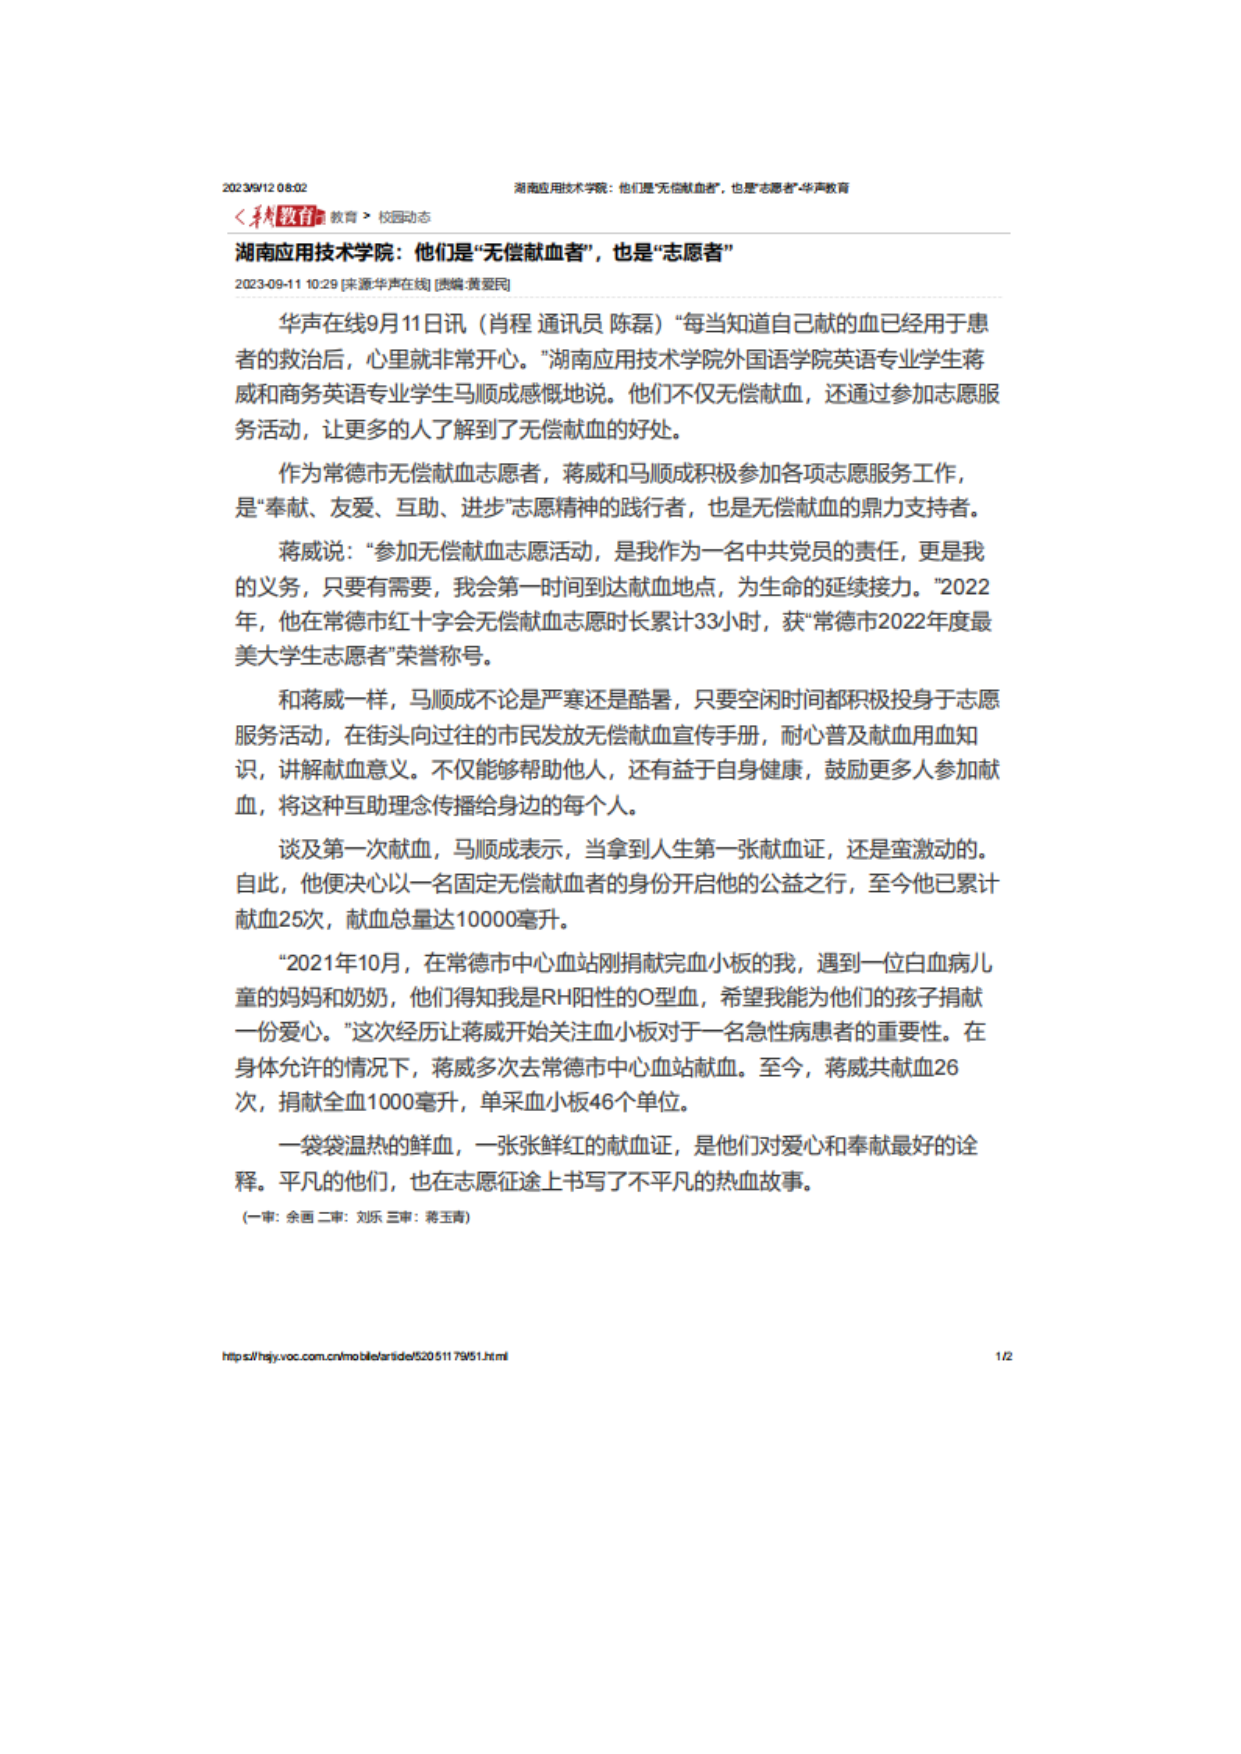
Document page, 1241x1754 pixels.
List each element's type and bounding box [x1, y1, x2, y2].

picture [187, 162, 1044, 1384]
